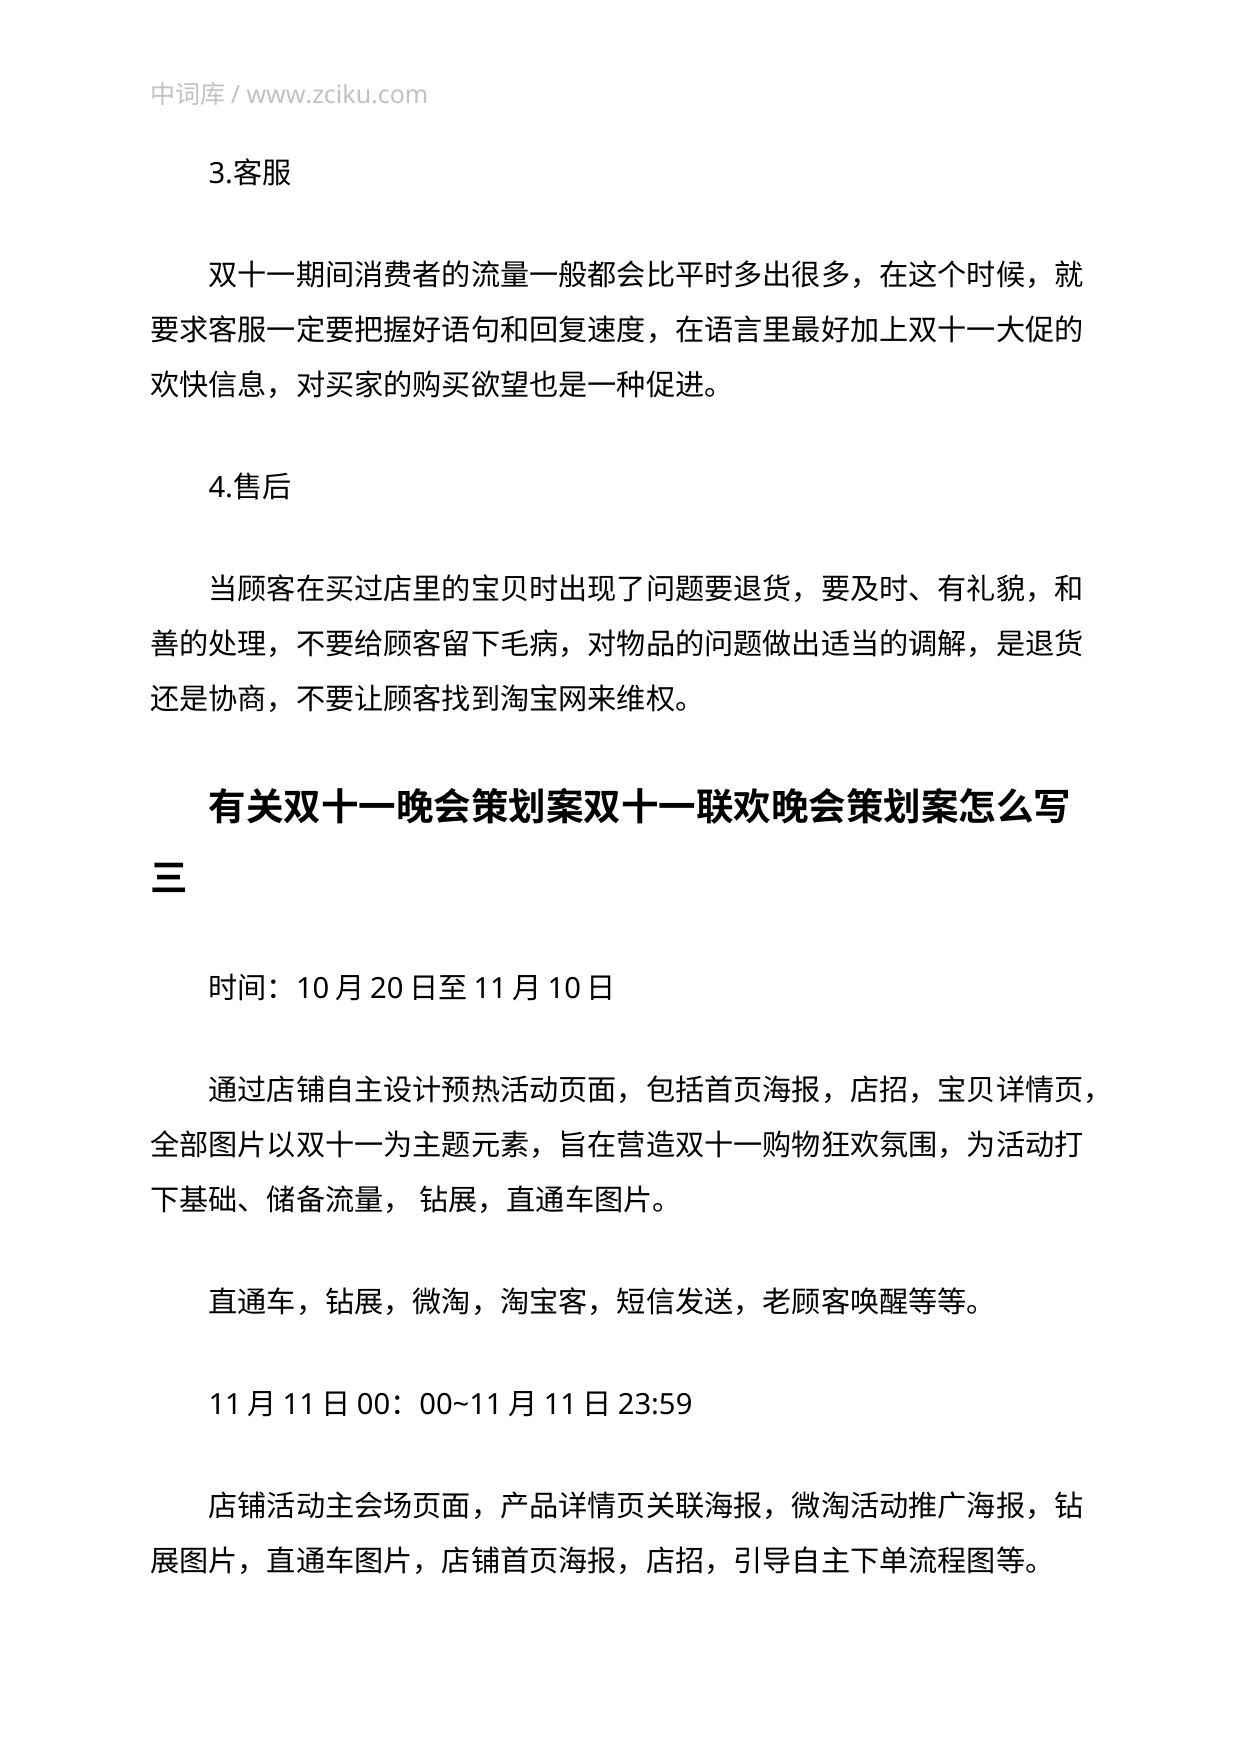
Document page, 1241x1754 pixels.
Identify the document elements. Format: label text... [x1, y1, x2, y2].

text 有关双十一晚会策划案双十一联欢晚会策划案怎么写三 [150, 777, 1090, 902]
text 直通车，钻展，微淘，淘宝客，短信发送，老顾客唤醒等等。 [150, 1278, 1090, 1321]
text 通过店铺自主设计预热活动页面，包括首页海报，店招，宝贝详情页，全部图片以双十一为主题元素，旨在营造双十一购物狂欢氛围，为活动打下基础、储备流量， 钻展，直通车图片。 [150, 1067, 1090, 1219]
text 店铺活动主会场页面，产品详情页关联海报，微淘活动推广海报，钻展图片，直通车图片，店铺首页海报，店招，引导自主下单流程图等。 [150, 1482, 1090, 1579]
text 时间：10月20日至11月10日 [150, 965, 1090, 1007]
text 4.售后 [150, 463, 1090, 506]
text 11月11日00：00~11月11日23:59 [150, 1380, 1090, 1423]
text 双十一期间消费者的流量一般都会比平时多出很多，在这个时候，就要求客服一定要把握好语句和回复速度，在语言里最好加上双十一大促的欢快信息，对买家的购买欲望也是一种促进。 [150, 252, 1090, 404]
text 当顾客在买过店里的宝贝时出现了问题要退货，要及时、有礼貌，和善的处理，不要给顾客留下毛病，对物品的问题做出适当的调解，是退货还是协商，不要让顾客找到淘宝网来维权。 [150, 566, 1090, 718]
text 3.客服 [150, 150, 1090, 192]
